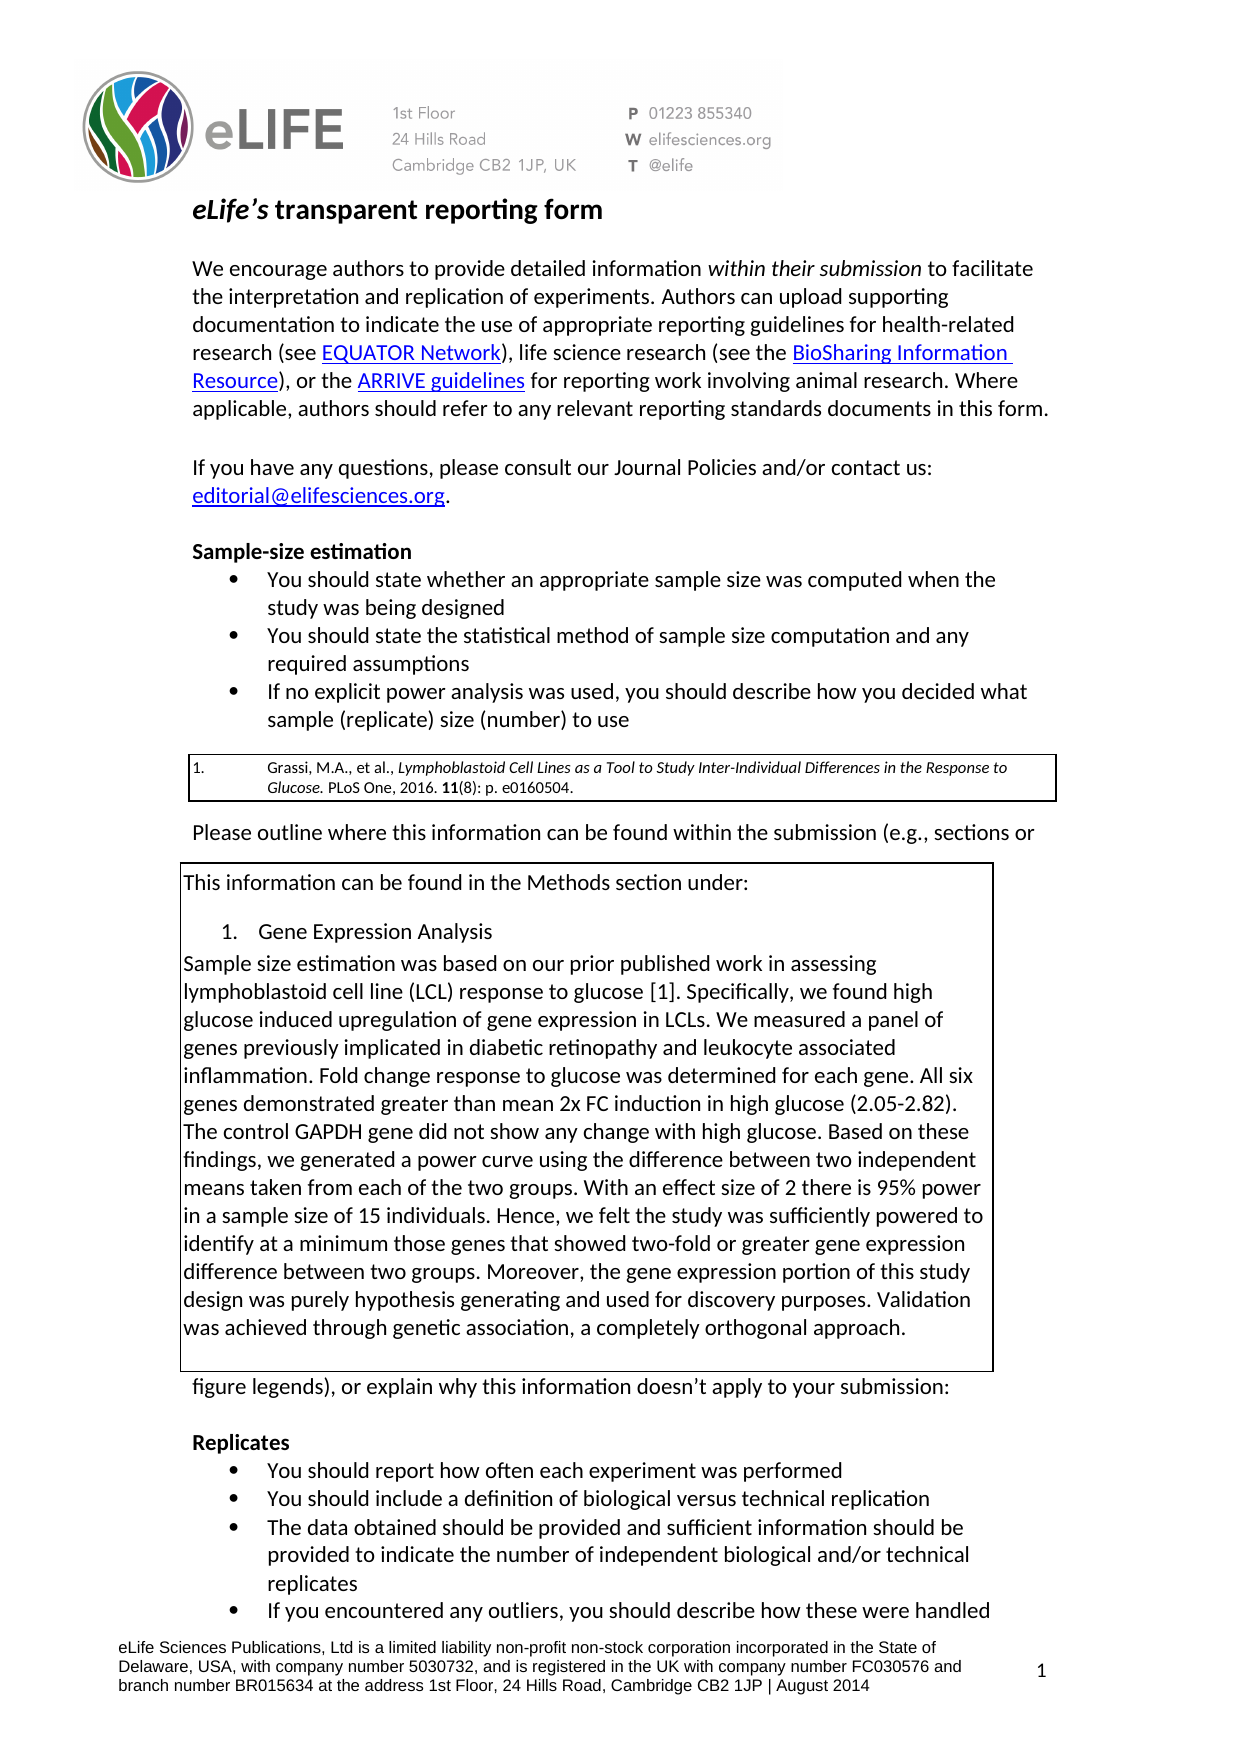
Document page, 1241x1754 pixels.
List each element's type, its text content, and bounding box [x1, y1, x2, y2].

text eLife’s transparent reporting form [192, 191, 1053, 226]
list You should state whether an appropriate sample size was computed when the study was being designed [229, 565, 1053, 621]
text Replicates [192, 1428, 1053, 1457]
list The data obtained should be provided and sufficient information should be provided to indicate the number of independent biological and/or technical replicates [229, 1513, 1053, 1597]
text Sample size estimation was based on our prior published work in assessing lymphoblastoid cell line (LCL) response to glucose [1]. Specifically, we found high glucose induced upregulation of gene expression in LCLs. We measured a panel of genes previously implicated in diabetic retinopathy and leukocyte associated inflammation. Fold change response to glucose was determined for each gene. All six genes demonstrated greater than mean 2x FC induction in high glucose (2.05-2.82). The control GAPDH gene did not show any change with high glucose. Based on these findings, we generated a power curve using the difference between two independent means taken from each of the two groups. With an effect size of 2 there is 95% power in a sample size of 15 individuals. Hence, we felt the study was sufficiently powered to identify at a minimum those genes that showed two-fold or greater gene expression difference between two groups. Moreover, the gene expression portion of this study design was purely hypothesis generating and used for discovery purposes. Validation was achieved through genetic association, a completely orthogonal approach. [181, 947, 992, 1341]
text We encourage authors to provide detailed information within their submission to facilitate the interpretation and replication of experiments. Authors can upload supporting documentation to indicate the use of appropriate reporting guidelines for health-related research (see EQUATOR Network), life science research (see the BioSharing Information Resource), or the ARRIVE guidelines for reporting work involving animal research. Where applicable, authors should refer to any relevant reporting standards documents in this form. [192, 254, 1053, 423]
list You should state the statistical method of sample size computation and any required assumptions [229, 621, 1053, 677]
text This information can be found in the Methods section under: [181, 866, 992, 898]
text Sample-size estimation [192, 537, 1053, 565]
list If you encountered any outliers, you should describe how these were handled [229, 1597, 1053, 1625]
picture [73, 59, 784, 191]
list You should include a definition of biological versus technical replication [229, 1484, 1053, 1513]
list You should report how often each experiment was performed [229, 1457, 1053, 1484]
list If no explicit power analysis was used, you should describe how you decided what sample (replicate) size (number) to use [229, 677, 1053, 733]
text 1. Grassi, M.A., et al., Lymphoblastoid Cell Lines as a Tool to Study Inter-Individual Differences in the Response to Glucose. PLoS One, 2016. 11(8): p. e0160504. [190, 755, 1055, 800]
text If you have any questions, please consult our Journal Policies and/or contact us: editorial@elifesciences.org. [192, 453, 1053, 509]
list Gene Expression Analysis [218, 915, 992, 947]
